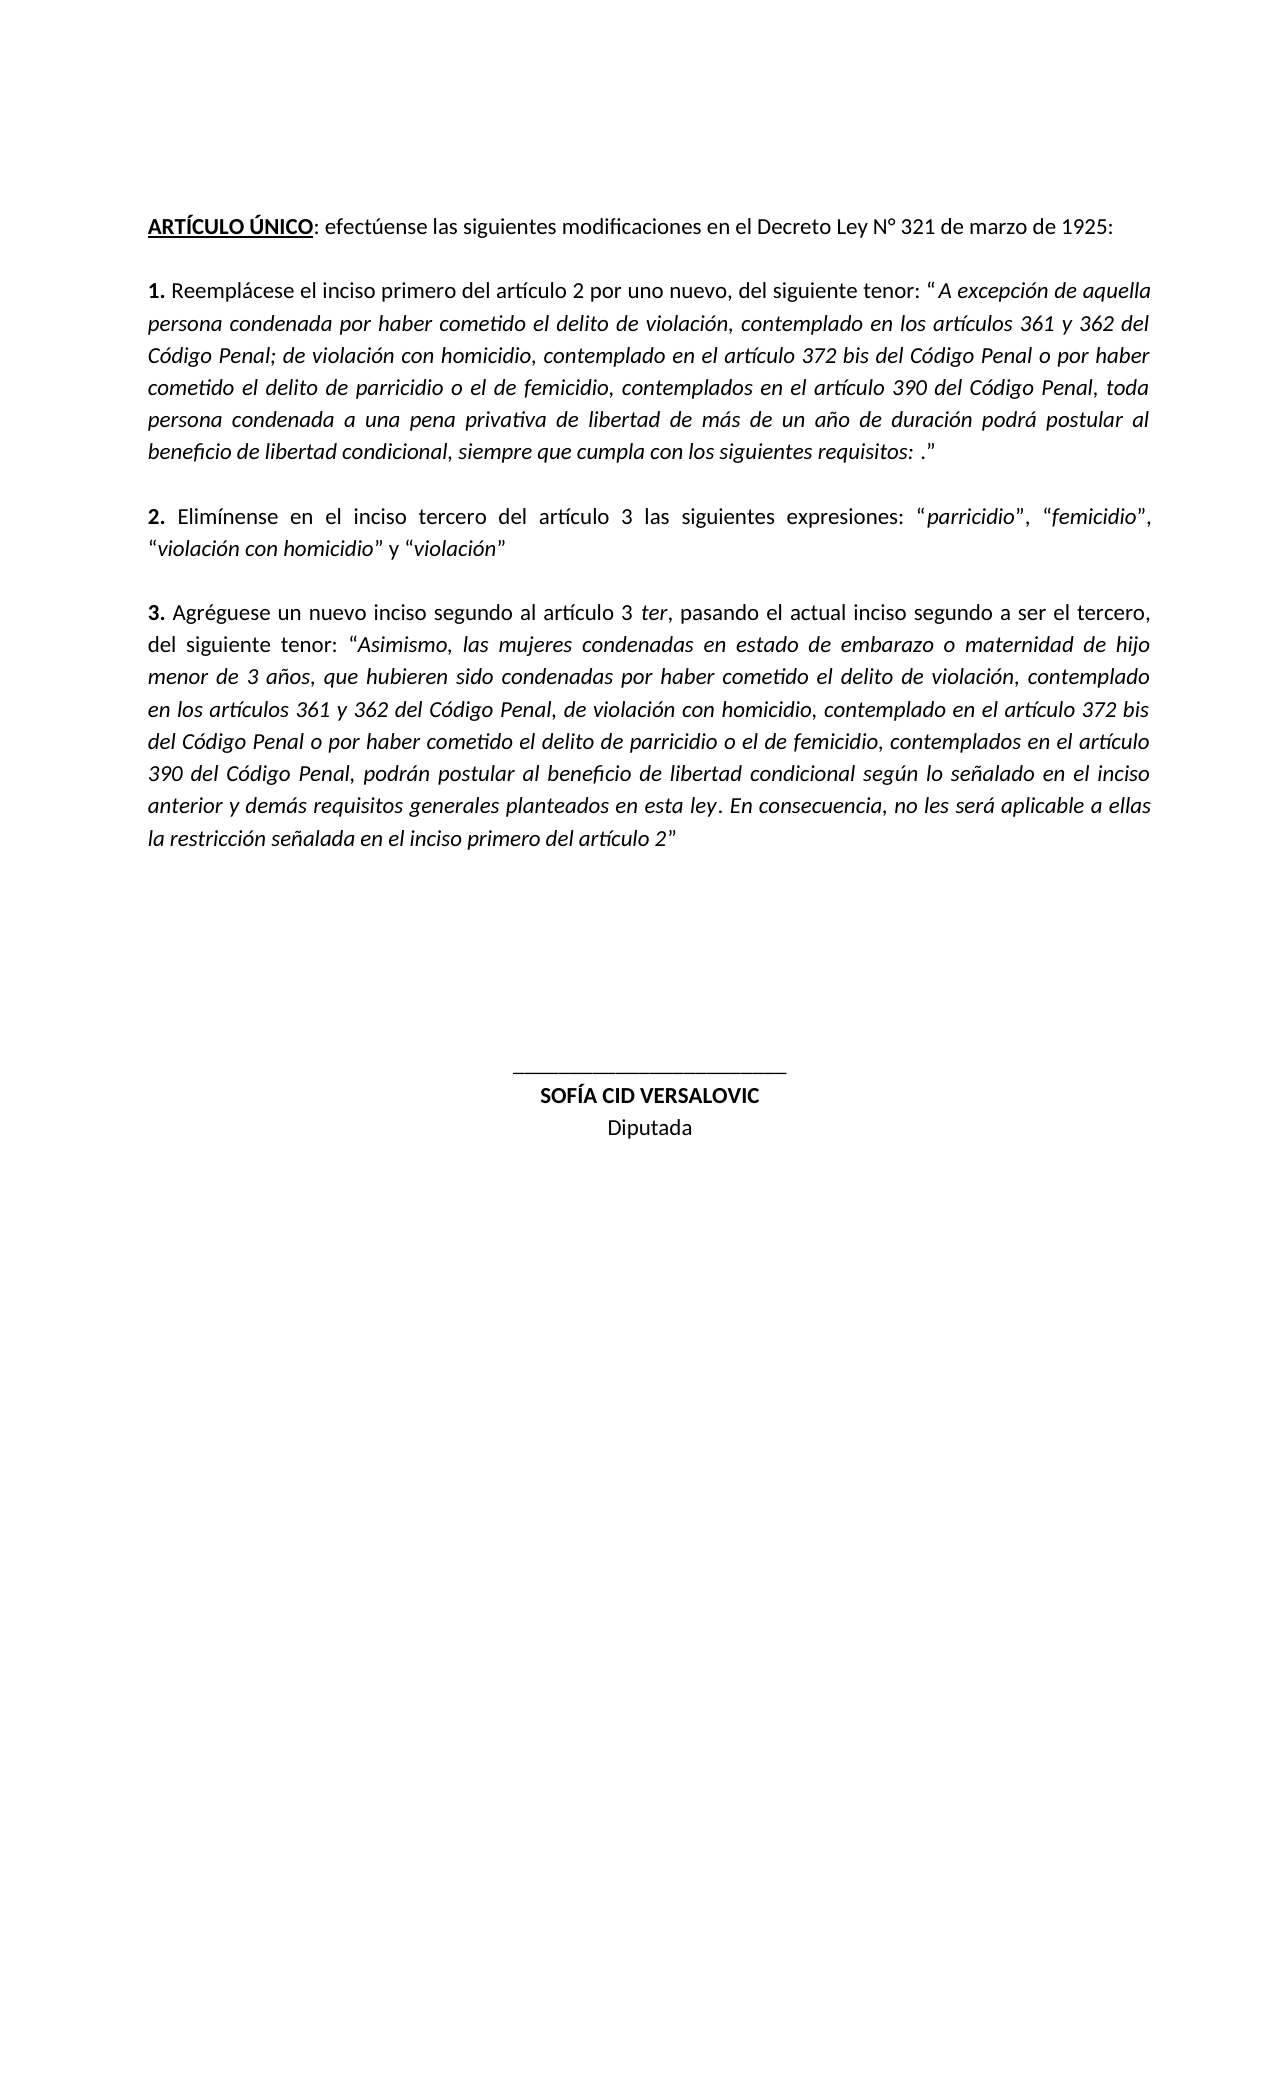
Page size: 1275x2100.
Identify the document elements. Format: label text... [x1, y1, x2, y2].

text 2. Elimínense en el inciso tercero del artículo 3 las siguientes expresiones: “parricidio”, “femicidio”, “violación con homicidio” y “violación” [148, 502, 1152, 562]
text ________________________ [148, 1049, 1152, 1077]
text ARTÍCULO ÚNICO: efectúense las siguientes modificaciones en el Decreto Ley N° 321 de marzo de 1925: [148, 212, 1152, 240]
text SOFÍA CID VERSALOVIC [148, 1081, 1152, 1109]
text 3. Agréguese un nuevo inciso segundo al artículo 3 ter, pasando el actual inciso segundo a ser el tercero, del siguiente tenor: “Asimismo, las mujeres condenadas en estado de embarazo o maternidad de hijo menor de 3 años, que hubieren sido condenadas por haber cometido el delito de violación, contemplado en los artículos 361 y 362 del Código Penal, de violación con homicidio, contemplado en el artículo 372 bis del Código Penal o por haber cometido el delito de parricidio o el de femicidio, contemplados en el artículo 390 del Código Penal, podrán postular al beneficio de libertad condicional según lo señalado en el inciso anterior y demás requisitos generales planteados en esta ley. En consecuencia, no les será aplicable a ellas la restricción señalada en el inciso primero del artículo 2” [148, 598, 1152, 852]
text 1. Reemplácese el inciso primero del artículo 2 por uno nuevo, del siguiente tenor: “A excepción de aquella persona condenada por haber cometido el delito de violación, contemplado en los artículos 361 y 362 del Código Penal; de violación con homicidio, contemplado en el artículo 372 bis del Código Penal o por haber cometido el delito de parricidio o el de femicidio, contemplados en el artículo 390 del Código Penal, toda persona condenada a una pena privativa de libertad de más de un año de duración podrá postular al beneficio de libertad condicional, siempre que cumpla con los siguientes requisitos: .” [148, 276, 1152, 465]
text Diputada [148, 1113, 1152, 1141]
